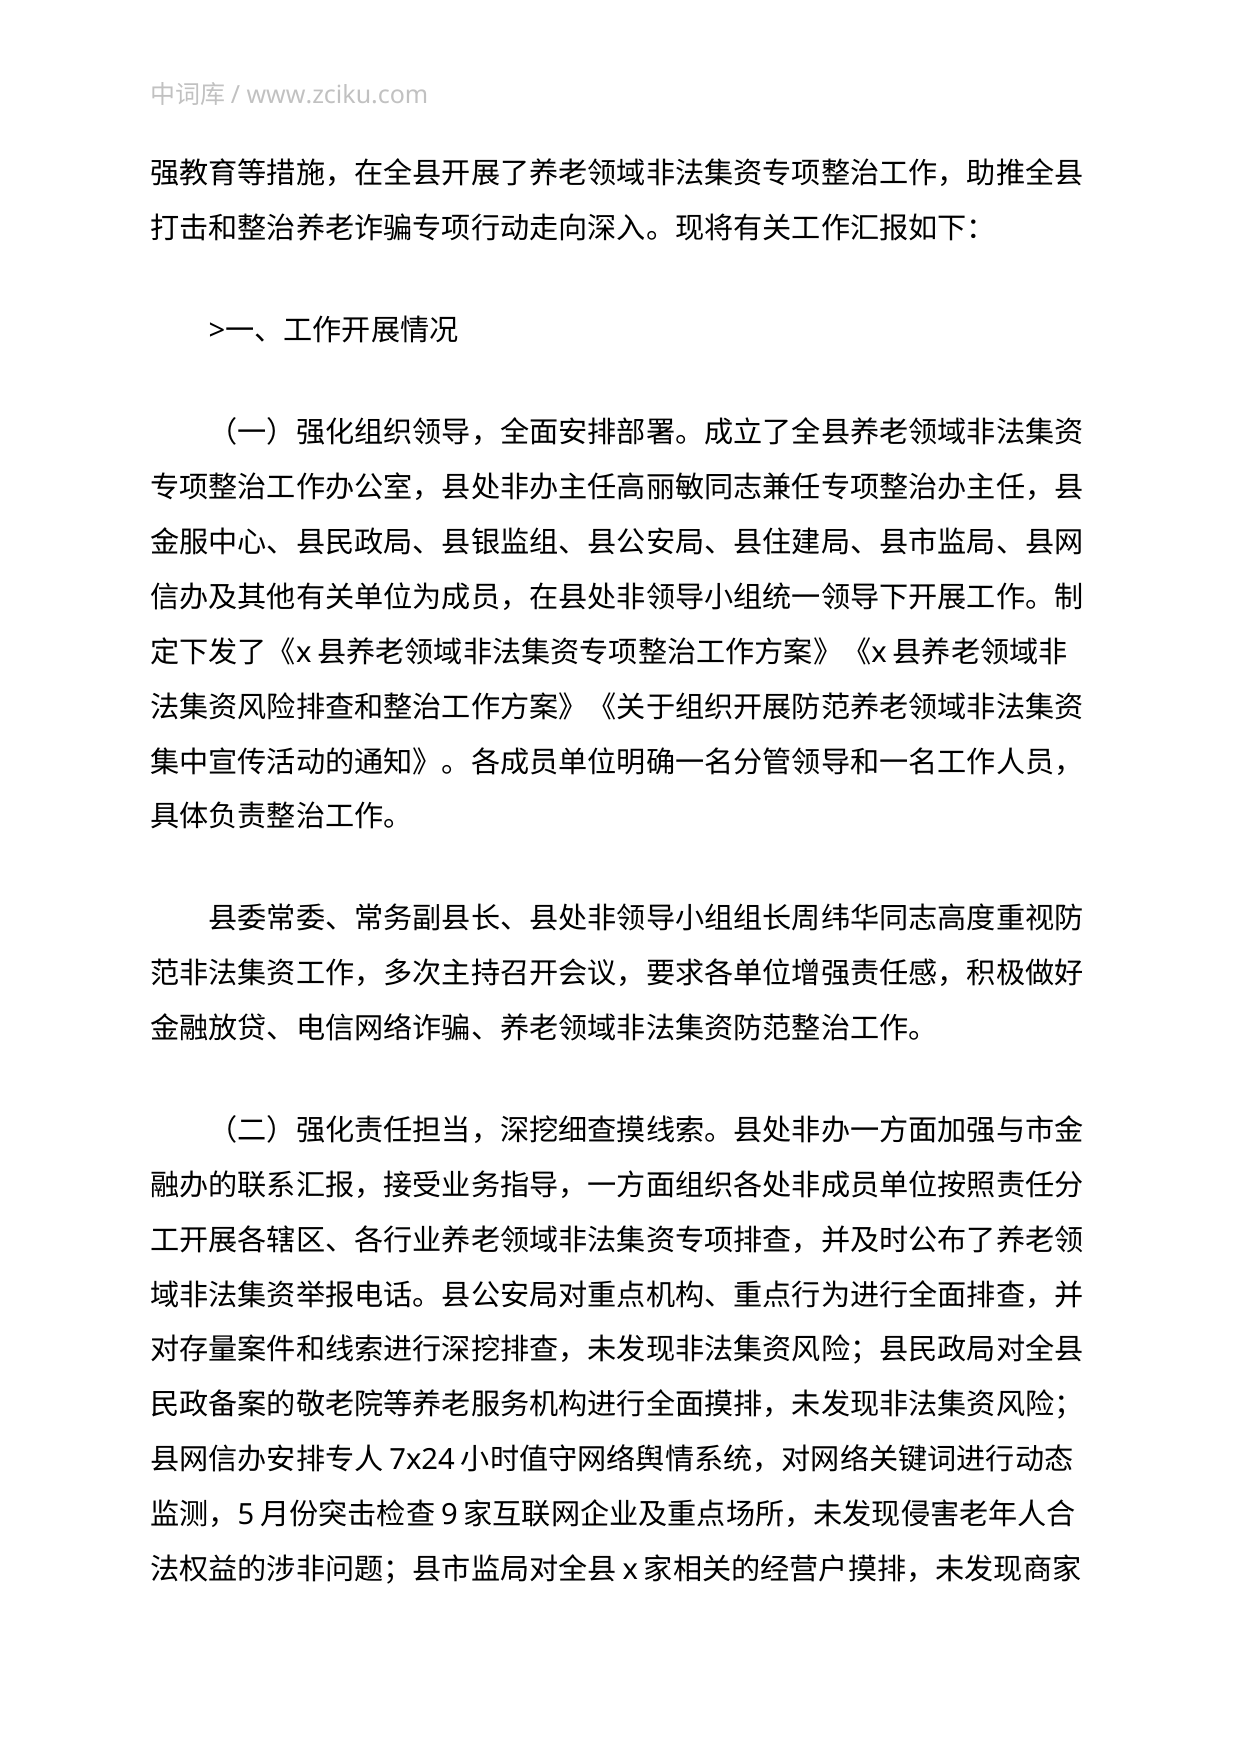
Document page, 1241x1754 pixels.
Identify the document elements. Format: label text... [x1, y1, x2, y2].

text >一、工作开展情况 [150, 307, 1090, 349]
text （一）强化组织领导，全面安排部署。成立了全县养老领域非法集资专项整治工作办公室，县处非办主任高丽敏同志兼任专项整治办主任，县金服中心、县民政局、县银监组、县公安局、县住建局、县市监局、县网信办及其他有关单位为成员，在县处非领导小组统一领导下开展工作。制定下发了《x县养老领域非法集资专项整治工作方案》《x县养老领域非法集资风险排查和整治工作方案》《关于组织开展防范养老领域非法集资集中宣传活动的通知》。各成员单位明确一名分管领导和一名工作人员，具体负责整治工作。 [150, 409, 1090, 835]
text 县委常委、常务副县长、县处非领导小组组长周纬华同志高度重视防范非法集资工作，多次主持召开会议，要求各单位增强责任感，积极做好金融放贷、电信网络诈骗、养老领域非法集资防范整治工作。 [150, 895, 1090, 1047]
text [150, 150, 1090, 247]
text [150, 1106, 1090, 1588]
